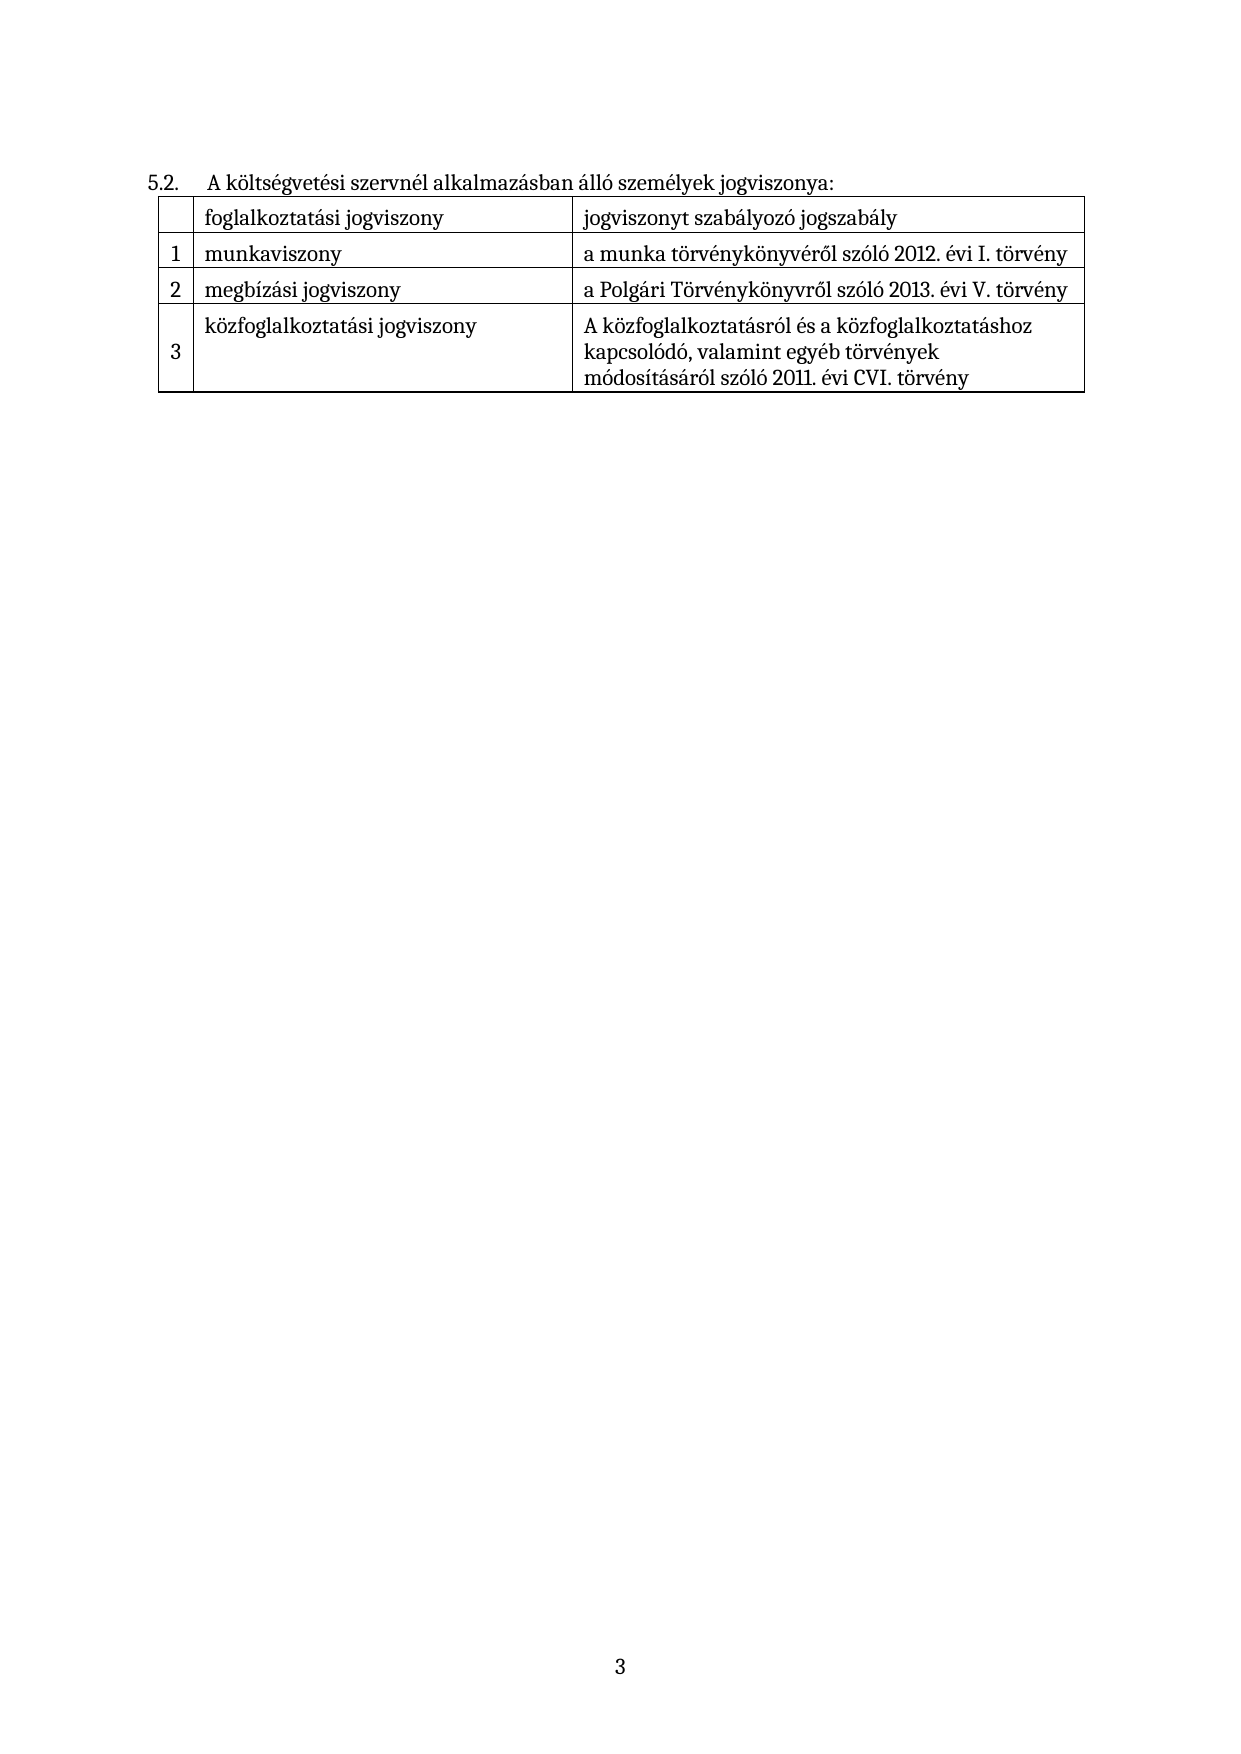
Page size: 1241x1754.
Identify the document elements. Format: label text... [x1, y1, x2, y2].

list A költségvetési szervnél alkalmazásban álló személyek jogviszonya: [148, 169, 1092, 196]
table_cell a Polgári Törvénykönyvről szóló 2013. évi V. törvény [573, 268, 1084, 303]
table_header [159, 197, 193, 232]
table_cell a munka törvénykönyvéről szóló 2012. évi I. törvény [573, 233, 1084, 267]
table_cell megbízási jogviszony [194, 268, 572, 303]
table_cell A közfoglalkoztatásról és a közfoglalkoztatáshoz kapcsolódó, valamint egyéb törvények módosításáról szóló 2011. évi CVI. törvény [573, 304, 1084, 391]
table_header jogviszonyt szabályozó jogszabály [573, 197, 1084, 232]
table_cell közfoglalkoztatási jogviszony [194, 304, 572, 391]
table_cell 1 [159, 233, 193, 267]
table_cell munkaviszony [194, 233, 572, 267]
table_header foglalkoztatási jogviszony [194, 197, 572, 232]
table_cell 3 [159, 304, 193, 391]
table_cell 2 [159, 268, 193, 303]
